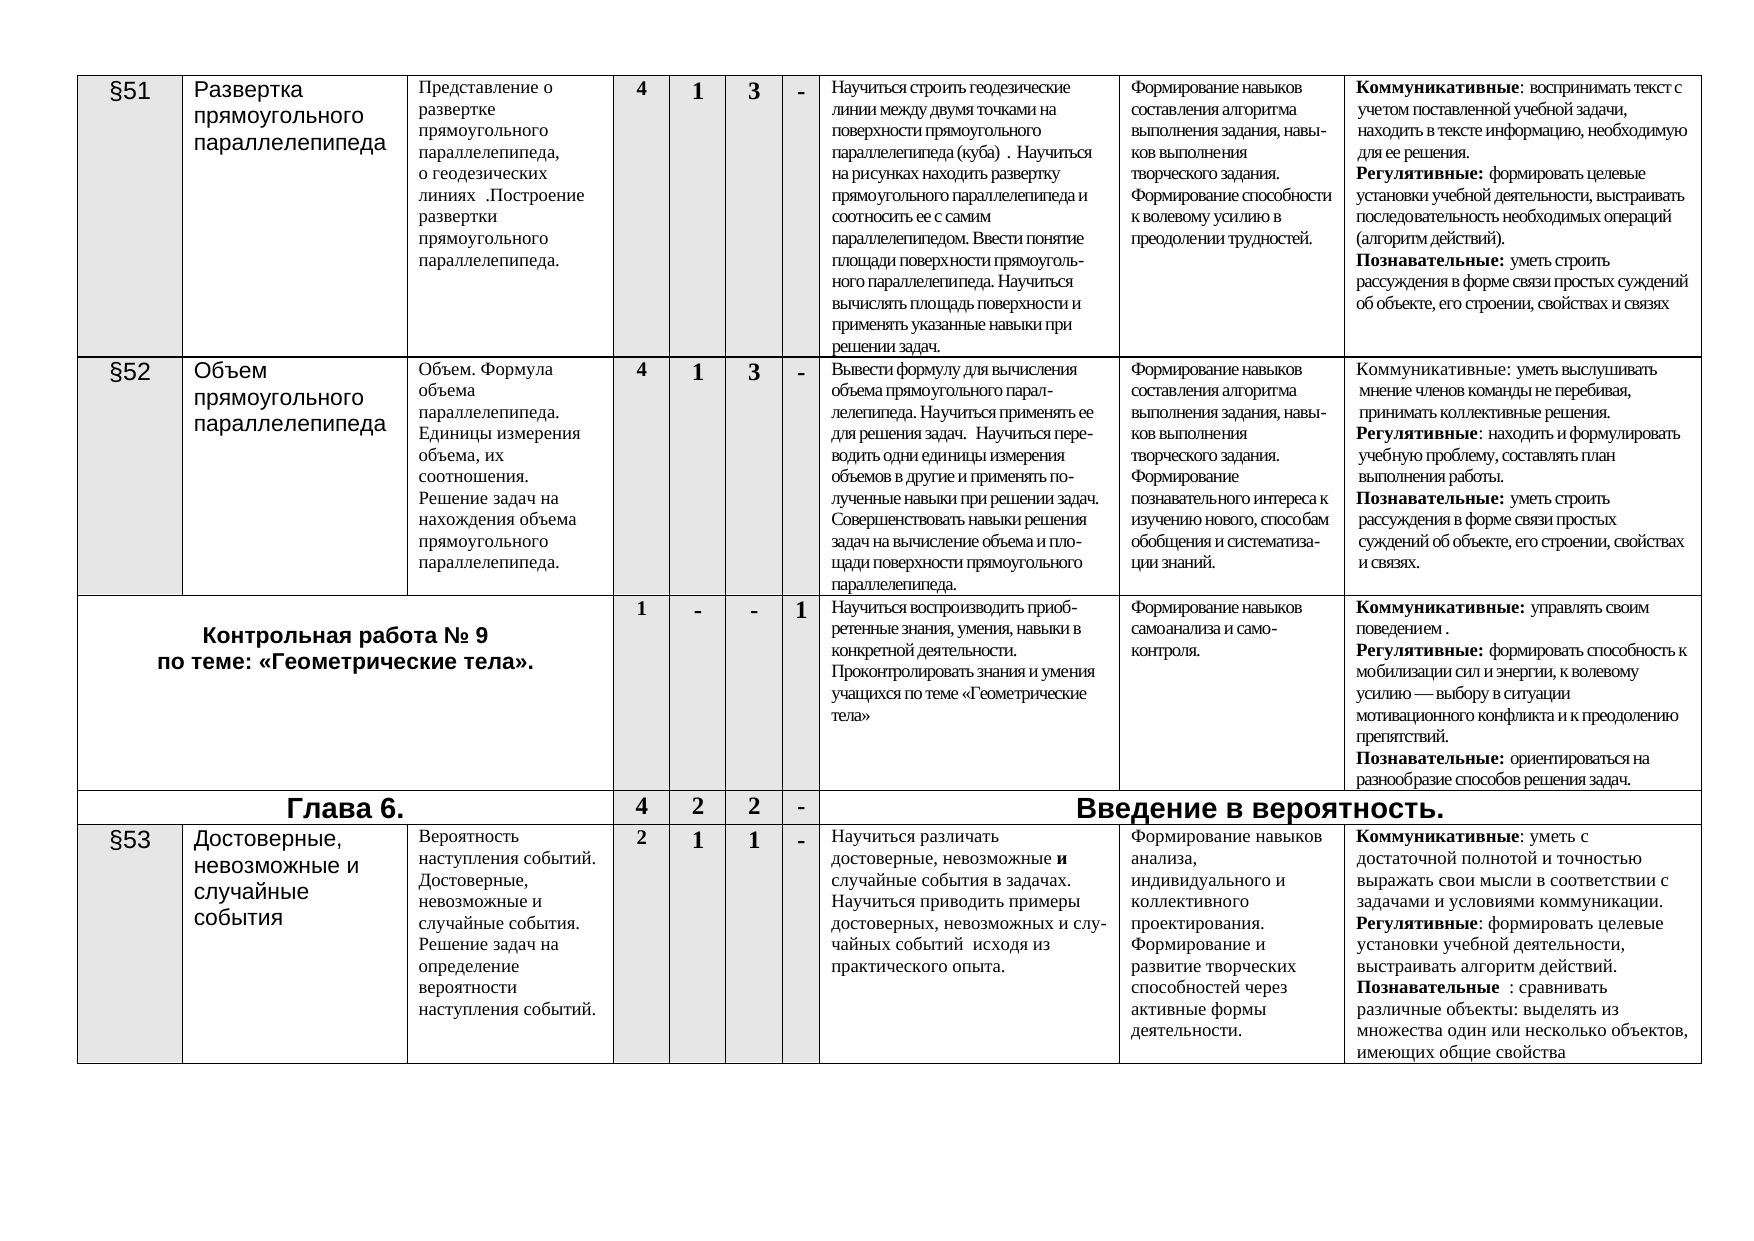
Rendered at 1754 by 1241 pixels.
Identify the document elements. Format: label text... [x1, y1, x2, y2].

table_cell 1 [726, 825, 782, 1062]
table_cell - [783, 76, 819, 356]
table_cell Научиться строить геодезические линии между двумя точками на поверхности прямоугольного параллелепипеда (куба) . Научиться на рисунках находить развертку прямоугольного параллелепипеда и соотносить ее с самим параллелепипедом. Ввести понятие площади поверхности прямоугольного параллелепипеда. Научиться вычислять площадь поверхности и применять указанные навыки при решении задач. [820, 76, 1119, 356]
table_cell Коммуникативные: уметь выслушивать мнение членов команды не перебивая, принимать коллективные решения. Регулятивные: находить и формулировать учебную проблему, составлять план выполнения работы. Познавательные: уметь строить рассуждения в форме связи простых суждений об объекте, его строении, свойствах и связях. [1345, 358, 1701, 594]
table_cell - [783, 791, 819, 824]
table_cell 4 [614, 76, 669, 356]
table_cell §53 [78, 825, 182, 1062]
table_cell 3 [726, 76, 782, 356]
table_cell Достоверные, невозможные и случайные события [183, 825, 407, 1062]
table_cell 2 [614, 825, 669, 1062]
table_cell Коммуникативные: уметь с достаточной полнотой и точностью выражать свои мысли в соответствии с задачами и условиями коммуникации. Регулятивные: формировать целевые установки учебной деятельности, выстраивать алгоритм действий. Познавательные : сравнивать различные объекты: выделять из множества один или несколько объектов, имеющих общие свойства [1345, 825, 1701, 1062]
table_cell 1 [614, 596, 669, 790]
table_cell - [670, 596, 725, 790]
table_cell Формирование навыков составления алгоритма выполнения задания, навыков выполнения творческого задания. Формирование познавательного интереса к изучению нового, способам обобщения и систематизации знаний. [1120, 358, 1344, 594]
table_cell - [783, 825, 819, 1062]
table_cell Коммуникативные: воспринимать текст с учетом поставленной учебной задачи, находить в тексте информацию, необходимую для ее решения. Регулятивные: формировать целевые установки учебной деятельности, выстраивать последовательность необходимых операций (алгоритм действий). Познавательные: уметь строить рассуждения в форме связи простых суждений об объекте, его строении, свойствах и связях [1345, 76, 1701, 356]
table_cell Коммуникативные: управлять своим поведением . Регулятивные: формировать способность к мобилизации сил и энергии, к волевому усилию — выбору в ситуации мотивационного конфликта и к преодолению препятствий. Познавательные: ориентироваться на разнообразие способов решения задач. [1345, 596, 1701, 790]
table_cell 1 [670, 825, 725, 1062]
table_cell Объем. Формула объема параллелепипеда. Единицы измерения объема, их соотношения. Решение задач на нахождения объема прямоугольного параллелепипеда. [408, 358, 613, 594]
table_cell 1 [670, 358, 725, 594]
table_cell Представление о развертке прямоугольного параллелепипеда, о геодезических линиях .Построение развертки прямоугольного параллелепипеда. [408, 76, 613, 356]
table_cell Научиться различать достоверные, невозможные и случайные события в задачах. Научиться приводить примеры достоверных, невозможных и случайных событий исходя из практического опыта. [820, 825, 1119, 1062]
table_cell 2 [726, 791, 782, 824]
table_cell Вероятность наступления событий. Достоверные, невозможные и случайные события. Решение задач на определение вероятности наступления событий. [408, 825, 613, 1062]
table_cell Контрольная работа № 9 по теме: «Геометрические тела». [78, 596, 613, 790]
table_cell - [726, 596, 782, 790]
table_cell 1 [670, 76, 725, 356]
table_cell Формирование навыков анализа, индивидуального и коллективного проектирования. Формирование и развитие творческих способностей через активные формы деятельности. [1120, 825, 1344, 1062]
table_cell Научиться воспроизводить приобретенные знания, умения, навыки в конкретной деятельности. Проконтролировать знания и умения учащихся по теме «Геометрические тела» [820, 596, 1119, 790]
table_cell Развертка прямоугольного параллелепипеда [183, 76, 407, 356]
table_cell 3 [726, 358, 782, 594]
table_cell Вывести формулу для вычисления объема прямоугольного параллелепипеда. Научиться применять ее для решения задач. Научиться переводить одни единицы измерения объемов в другие и применять полученные навыки при решении задач. Совершенствовать навыки решения задач на вычисление объема и площади поверхности прямоугольного параллелепипеда. [820, 358, 1119, 594]
table_cell 1 [783, 596, 819, 790]
table_cell Объем прямоугольного параллелепипеда [183, 358, 407, 594]
table_cell §51 [78, 76, 182, 356]
table_cell Формирование навыков составления алгоритма выполнения задания, навыков выполнения творческого задания. Формирование способности к волевому усилию в преодолении трудностей. [1120, 76, 1344, 356]
table_cell - [783, 358, 819, 594]
table_cell Введение в вероятность. [820, 791, 1701, 824]
table_cell 4 [614, 358, 669, 594]
table_cell §52 [78, 358, 182, 594]
table_cell 2 [670, 791, 725, 824]
table_cell Формирование навыков самоанализа и самоконтроля. [1120, 596, 1344, 790]
table_cell Глава 6. [78, 791, 613, 824]
table_cell 4 [614, 791, 669, 824]
